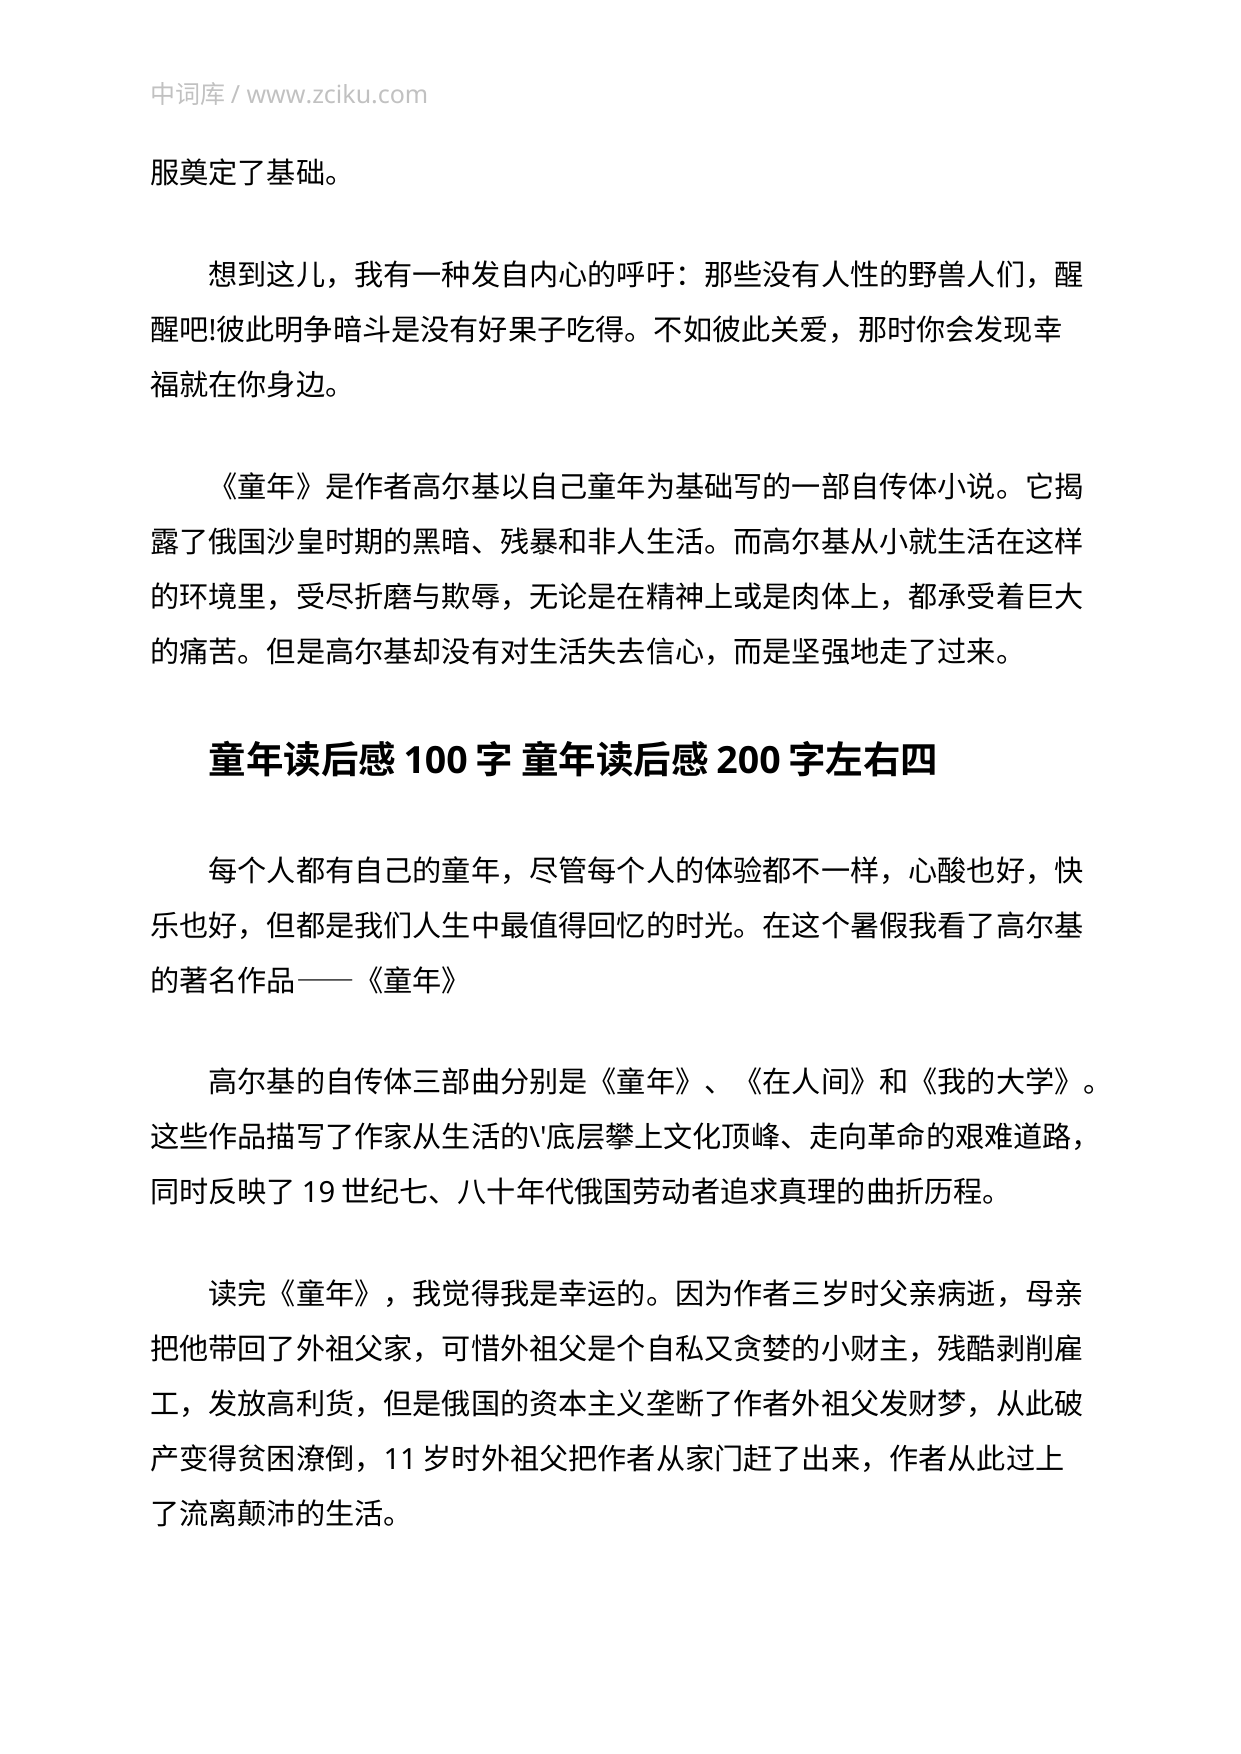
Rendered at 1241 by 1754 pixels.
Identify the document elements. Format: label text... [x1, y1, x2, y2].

text 想到这儿，我有一种发自内心的呼吁：那些没有人性的野兽人们，醒醒吧!彼此明争暗斗是没有好果子吃得。不如彼此关爱，那时你会发现幸福就在你身边。 [150, 252, 1090, 404]
text 每个人都有自己的童年，尽管每个人的体验都不一样，心酸也好，快乐也好，但都是我们人生中最值得回忆的时光。在这个暑假我看了高尔基的著名作品——《童年》 [150, 847, 1090, 999]
text 童年读后感100字 童年读后感200字左右四 [150, 730, 1090, 784]
text 《童年》是作者高尔基以自己童年为基础写的一部自传体小说。它揭露了俄国沙皇时期的黑暗、残暴和非人生活。而高尔基从小就生活在这样的环境里，受尽折磨与欺辱，无论是在精神上或是肉体上，都承受着巨大的痛苦。但是高尔基却没有对生活失去信心，而是坚强地走了过来。 [150, 463, 1090, 670]
text 高尔基的自传体三部曲分别是《童年》、《在人间》和《我的大学》。这些作品描写了作家从生活的\'底层攀上文化顶峰、走向革命的艰难道路，同时反映了19世纪七、八十年代俄国劳动者追求真理的曲折历程。 [150, 1059, 1090, 1211]
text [150, 150, 1090, 192]
text 读完《童年》，我觉得我是幸运的。因为作者三岁时父亲病逝，母亲把他带回了外祖父家，可惜外祖父是个自私又贪婪的小财主，残酷剥削雇工，发放高利货，但是俄国的资本主义垄断了作者外祖父发财梦，从此破产变得贫困潦倒，11岁时外祖父把作者从家门赶了出来，作者从此过上了流离颠沛的生活。 [150, 1271, 1090, 1533]
